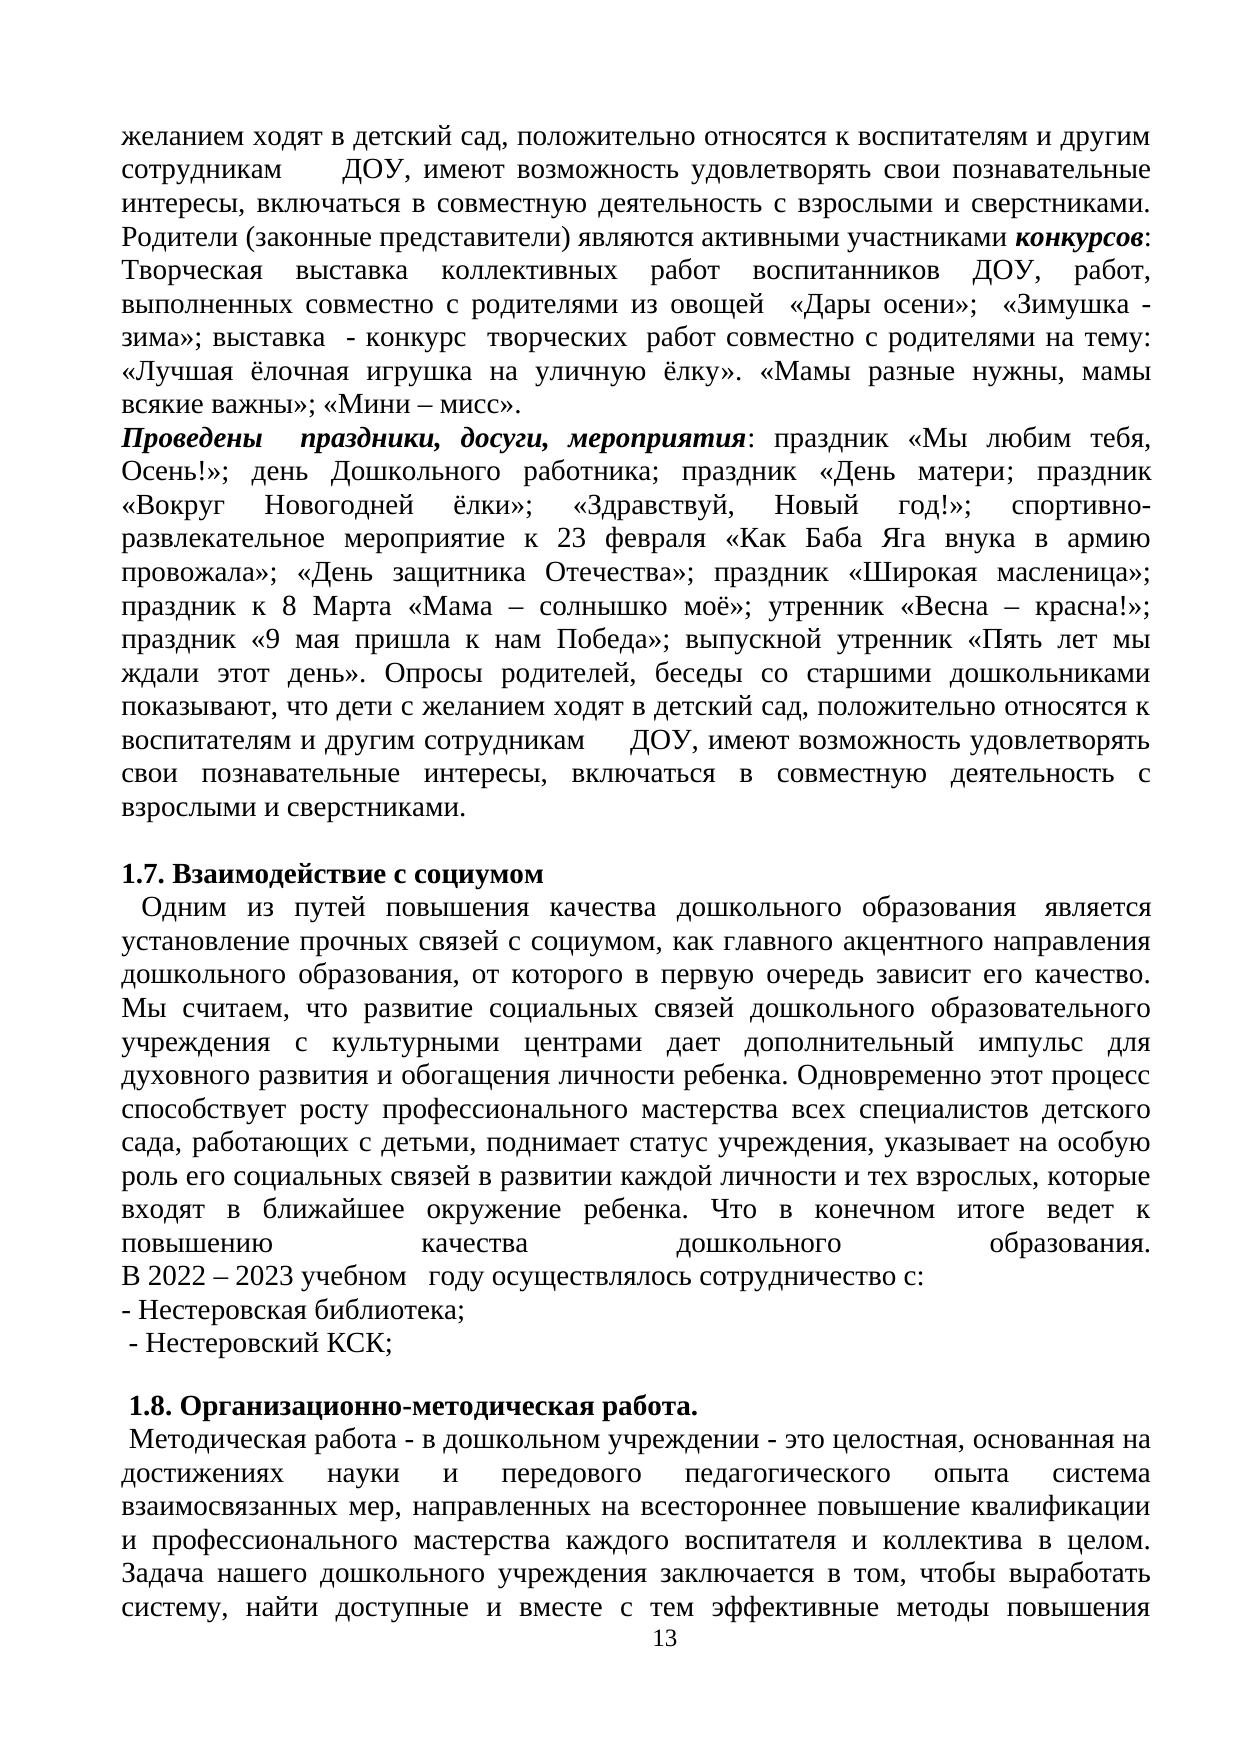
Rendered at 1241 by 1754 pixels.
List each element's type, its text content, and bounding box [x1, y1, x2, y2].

text - Нестеровский КСК; [121, 1326, 1152, 1359]
text - Нестеровская библиотека; [121, 1292, 1152, 1326]
text 1.7. Взаимодействие с социумом [121, 856, 1152, 889]
text Одним из путей повышения качества дошкольного образования является установление прочных связей с социумом, как главного акцентного направления дошкольного образования, от которого в первую очередь зависит его качество. Мы считаем, что развитие социальных связей дошкольного образовательного учреждения с культурными центрами дает дополнительный импульс для духовного развития и обогащения личности ребенка. Одновременно этот процесс способствует росту профессионального мастерства всех специалистов детского сада, работающих с детьми, поднимает статус учреждения, указывает на особую роль его социальных связей в развитии каждой личности и тех взрослых, которые входят в ближайшее окружение ребенка. Что в конечном итоге ведет к повышению качества дошкольного образования. В 2022 – 2023 учебном году осуществлялось сотрудничество с: [121, 889, 1152, 1292]
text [121, 118, 1152, 420]
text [121, 1421, 1152, 1623]
text 1.8. Организационно-методическая работа. [121, 1388, 1152, 1421]
text Проведены праздники, досуги, мероприятия: праздник «Мы любим тебя, Осень!»; день Дошкольного работника; праздник «День матери; праздник «Вокруг Новогодней ёлки»; «Здравствуй, Новый год!»; спортивно-развлекательное мероприятие к 23 февраля «Как Баба Яга внука в армию провожала»; «День защитника Отечества»; праздник «Широкая масленица»; праздник к 8 Марта «Мама – солнышко моё»; утренник «Весна – красна!»; праздник «9 мая пришла к нам Победа»; выпускной утренник «Пять лет мы ждали этот день». Опросы родителей, беседы со старшими дошкольниками показывают, что дети с желанием ходят в детский сад, положительно относятся к воспитателям и другим сотрудникам ДОУ, имеют возможность удовлетворять свои познавательные интересы, включаться в совместную деятельность с взрослыми и сверстниками. [121, 420, 1152, 822]
